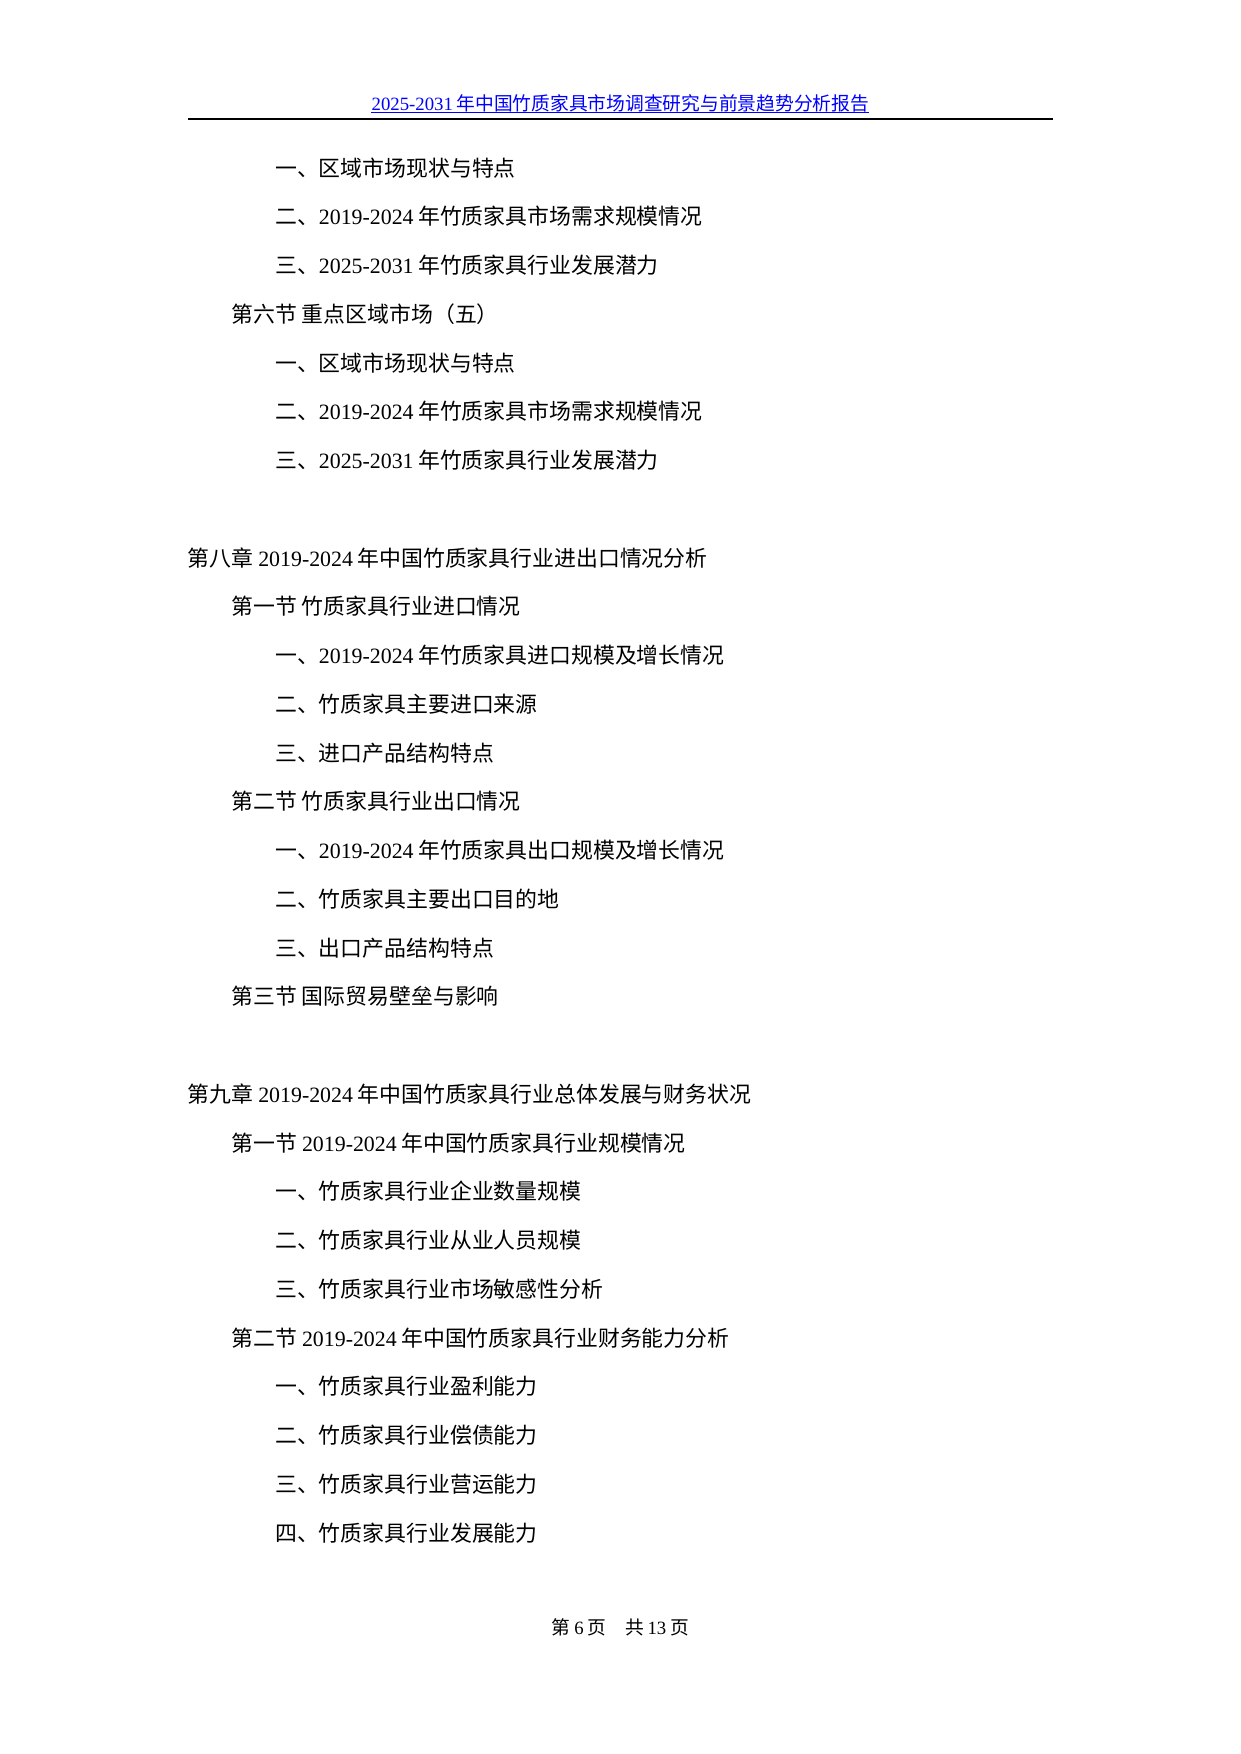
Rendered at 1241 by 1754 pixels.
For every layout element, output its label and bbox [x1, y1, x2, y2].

text [187, 150, 1053, 1548]
